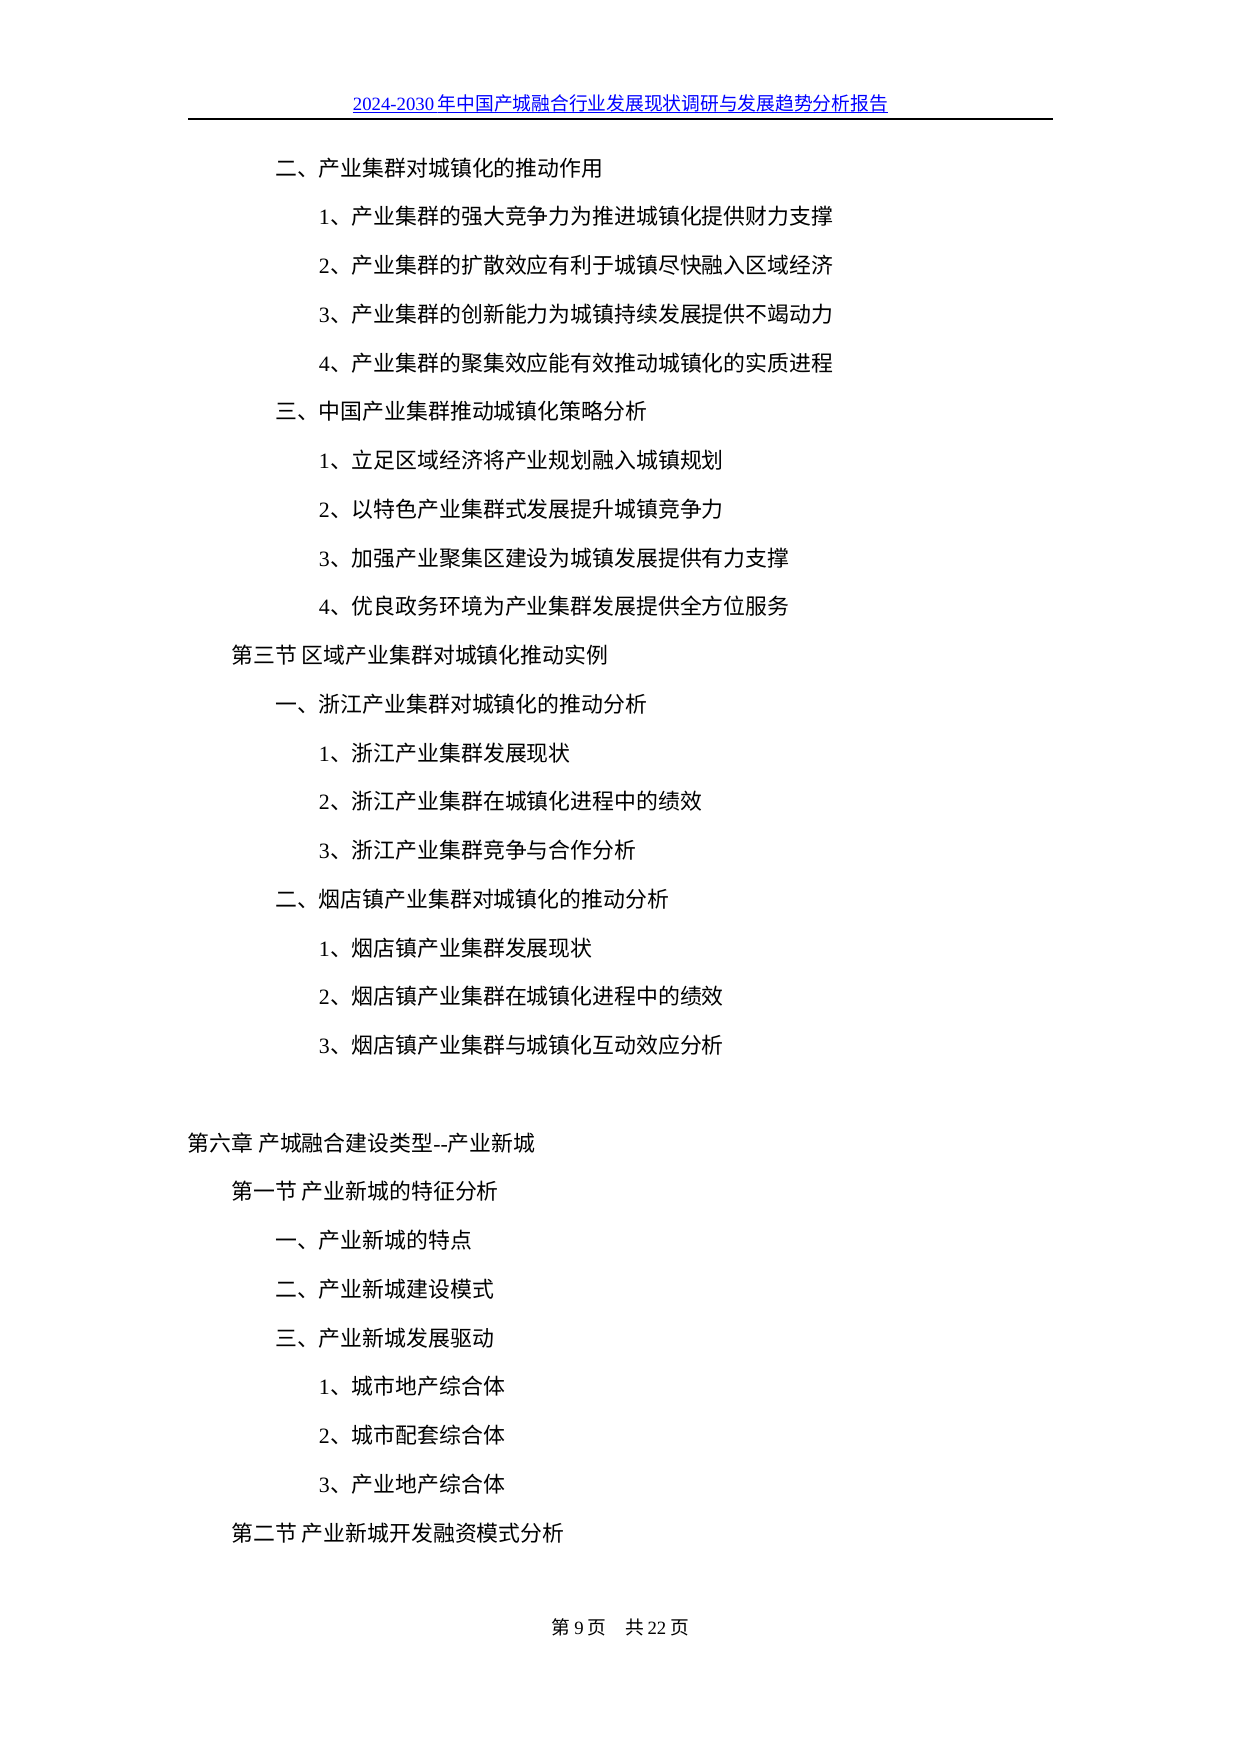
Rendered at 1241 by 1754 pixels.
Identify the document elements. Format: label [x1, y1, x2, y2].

text [187, 150, 1053, 1548]
